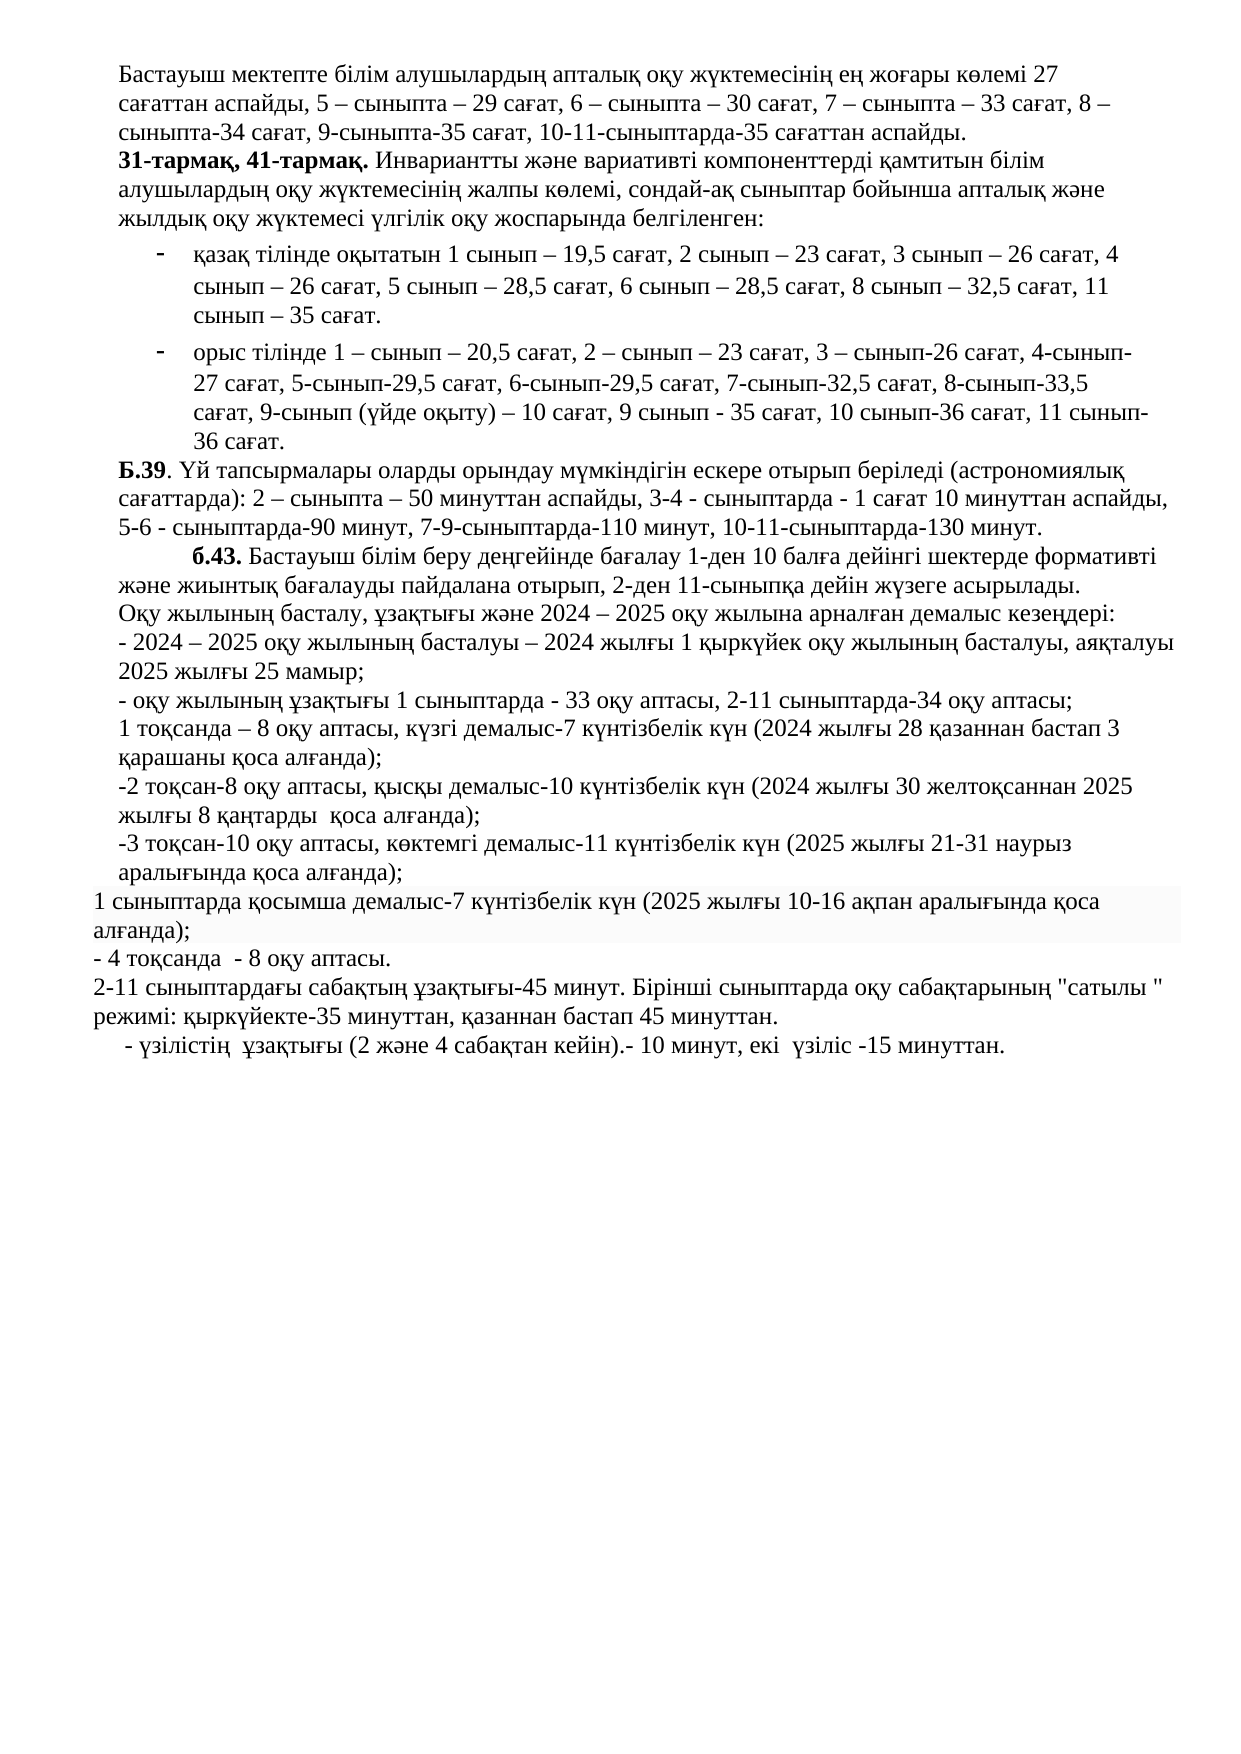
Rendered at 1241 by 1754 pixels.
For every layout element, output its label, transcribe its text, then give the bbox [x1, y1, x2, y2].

text - 2024 – 2025 оқу жылының басталуы – 2024 жылғы 1 қыркүйек оқу жылының басталуы, аяқталуы 2025 жылғы 25 мамыр; [118, 627, 1181, 685]
text - үзілістің ұзақтығы (2 және 4 сабақтан кейін).- 10 минут, екі үзіліс -15 минуттан. [118, 1030, 1181, 1058]
text 31-тармақ, 41-тармақ. Инвариантты және вариативті компоненттерді қамтитын білім алушылардың оқу жүктемесінің жалпы көлемі, сондай-ақ сыныптар бойынша апталық және жылдық оқу жүктемесі үлгілік оқу жоспарында белгіленген: [118, 145, 1149, 232]
text - 4 тоқсанда - 8 оқу аптасы. 2-11 сыныптардағы сабақтың ұзақтығы-45 минут. Бірінші сыныптарда оқу сабақтарының "сатылы " режимі: қыркүйекте-35 минуттан, қазаннан бастап 45 минуттан. [93, 943, 1181, 1030]
text - оқу жылының ұзақтығы 1 сыныптарда - 33 оқу аптасы, 2-11 сыныптарда-34 оқу аптасы; [118, 685, 1181, 713]
text Б.39. Үй тапсырмалары оларды орындау мүмкіндігін ескере отырып беріледі (астрономиялық сағаттарда): 2 – сыныпта – 50 минуттан аспайды, 3-4 - сыныптарда - 1 сағат 10 минуттан аспайды, 5-6 - сыныптарда-90 минут, 7-9-сыныптарда-110 минут, 10-11-сыныптарда-130 минут. [118, 455, 1181, 541]
list орыс тілінде 1 – сынып – 20,5 сағат, 2 – сынып – 23 сағат, 3 – сынып-26 сағат, 4-сынып-27 сағат, 5-сынып-29,5 сағат, 6-сынып-29,5 сағат, 7-сынып-32,5 сағат, 8-сынып-33,5 сағат, 9-сынып (үйде оқыту) – 10 сағат, 9 сынып - 35 сағат, 10 сынып-36 сағат, 11 сынып-36 сағат. [156, 329, 1149, 455]
text Оқу жылының басталу, ұзақтығы және 2024 – 2025 оқу жылына арналған демалыс кезеңдері: [118, 598, 1181, 627]
text б.43. Бастауыш білім беру деңгейінде бағалау 1-ден 10 балға дейінгі шектерде формативті және жиынтық бағалауды пайдалана отырып, 2-ден 11-сыныпқа дейін жүзеге асырылады. [118, 541, 1181, 598]
list қазақ тілінде оқытатын 1 сынып – 19,5 сағат, 2 сынып – 23 сағат, 3 сынып – 26 сағат, 4 сынып – 26 сағат, 5 сынып – 28,5 сағат, 6 сынып – 28,5 сағат, 8 сынып – 32,5 сағат, 11 сынып – 35 сағат. [156, 232, 1149, 329]
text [118, 59, 1149, 145]
text 1 тоқсанда – 8 оқу аптасы, күзгі демалыс-7 күнтізбелік күн (2024 жылғы 28 қазаннан бастап 3 қарашаны қоса алғанда); [118, 713, 1181, 771]
text 1 сыныптарда қосымша демалыс-7 күнтізбелік күн (2025 жылғы 10-16 ақпан аралығында қоса алғанда); [93, 886, 1181, 943]
text -2 тоқсан-8 оқу аптасы, қысқы демалыс-10 күнтізбелік күн (2024 жылғы 30 желтоқсаннан 2025 жылғы 8 қаңтарды қоса алғанда); [118, 771, 1181, 828]
text -3 тоқсан-10 оқу аптасы, көктемгі демалыс-11 күнтізбелік күн (2025 жылғы 21-31 наурыз аралығында қоса алғанда); [118, 828, 1181, 886]
